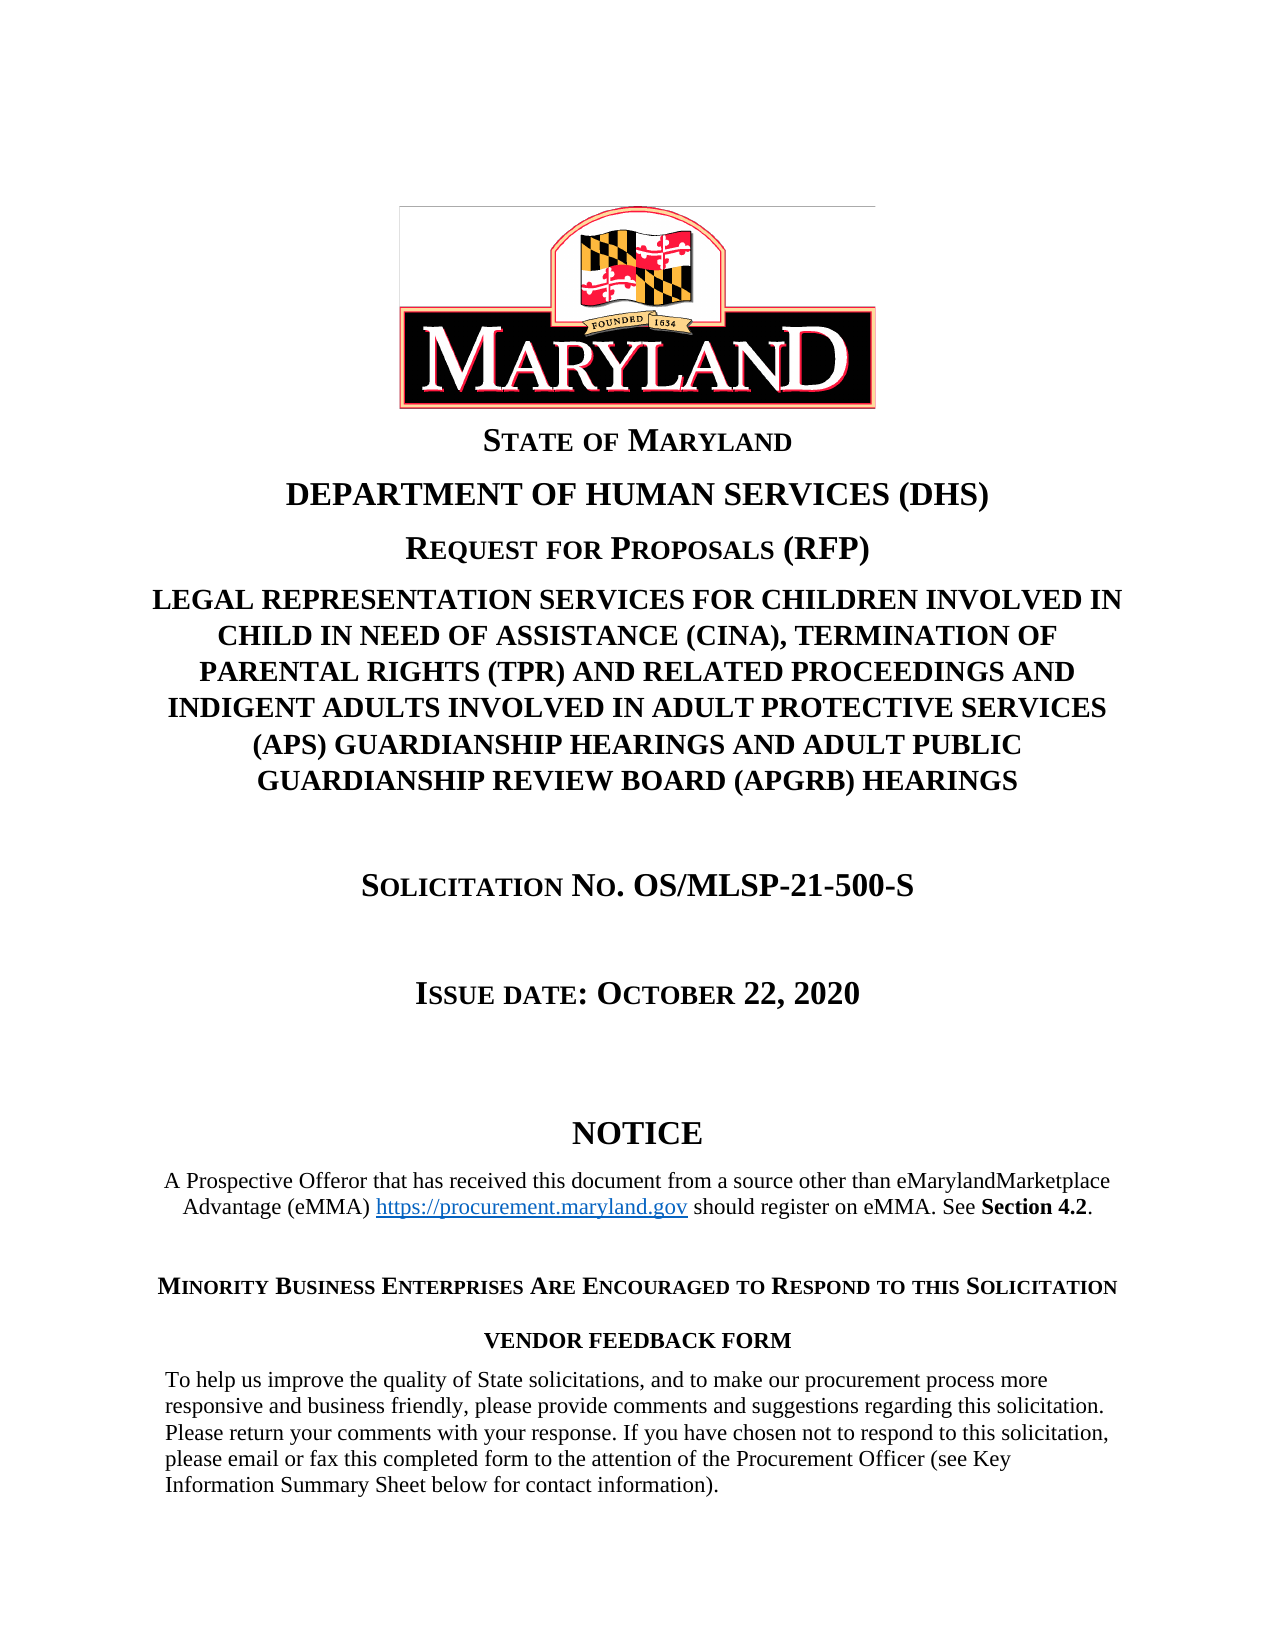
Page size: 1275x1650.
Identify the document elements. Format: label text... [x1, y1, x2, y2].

text LEGAL REPRESENTATION SERVICES FOR CHILDREN INVOLVED IN CHILD IN NEED OF ASSISTANCE (CINA), TERMINATION OF PARENTAL RIGHTS (TPR) AND RELATED PROCEEDINGS AND INDIGENT ADULTS INVOLVED IN ADULT PROTECTIVE SERVICES (APS) GUARDIANSHIP HEARINGS AND ADULT PUBLIC GUARDIANSHIP REVIEW BOARD (APGRB) HEARINGS [150, 582, 1125, 796]
text A Prospective Offeror that has received this document from a source other than eMarylandMarketplace Advantage (eMMA) https://procurement.maryland.gov should register on eMMA. See Section 4.2. [150, 1167, 1125, 1220]
text VENDOR FEEDBACK FORM [150, 1327, 1125, 1353]
text NOTICE [150, 1113, 1125, 1152]
text State of Maryland [150, 421, 1125, 459]
text Request for Proposals (RFP) [150, 528, 1125, 567]
text Issue date: October 22, 2020 [150, 973, 1125, 1011]
text DEPARTMENT OF HUMAN SERVICES (DHS) [150, 474, 1125, 513]
text To help us improve the quality of State solicitations, and to make our procurement process more responsive and business friendly, please provide comments and suggestions regarding this solicitation. Please return your comments with your response. If you have chosen not to respond to this solicitation, please email or fax this completed form to the attention of the Procurement Officer (see Key Information Summary Sheet below for contact information). [165, 1366, 1125, 1498]
picture [399, 206, 876, 409]
text Minority Business Enterprises Are Encouraged to Respond to this Solicitation [150, 1271, 1125, 1300]
text Solicitation No. OS/MLSP-21-500-S [150, 865, 1125, 904]
